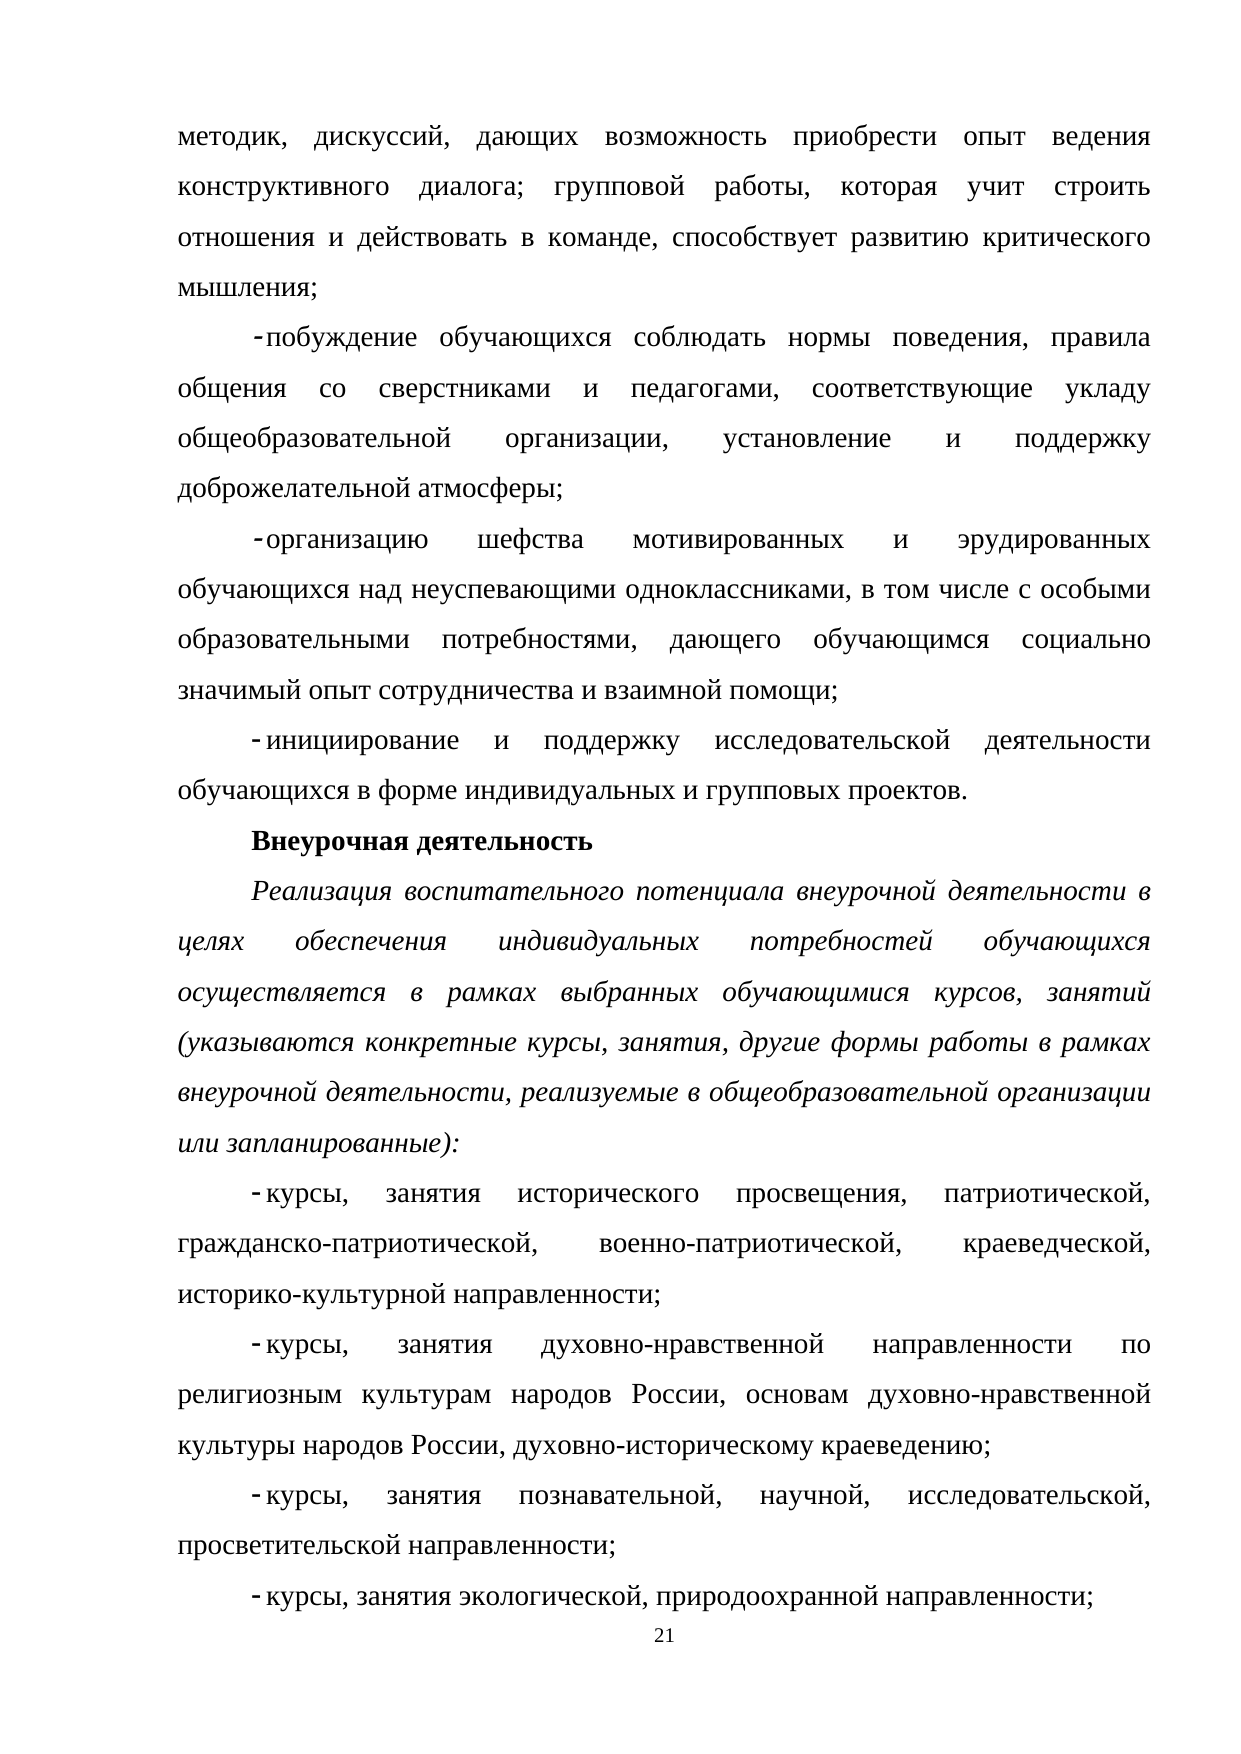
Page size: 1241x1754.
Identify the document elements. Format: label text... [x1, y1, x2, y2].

text Реализация воспитательного потенциала внеурочной деятельности в целях обеспечения индивидуальных потребностей обучающихся осуществляется в рамках выбранных обучающимися курсов, занятий (указываются конкретные курсы, занятия, другие формы работы в рамках внеурочной деятельности, реализуемые в общеобразовательной организации или запланированные): [177, 873, 1152, 1158]
list организацию шефства мотивированных и эрудированных обучающихся над неуспевающими одноклассниками, в том числе с особыми образовательными потребностями, дающего обучающимся социально значимый опыт сотрудничества и взаимной помощи; [177, 521, 1152, 705]
list курсы, занятия исторического просвещения, патриотической, гражданско-патриотической, военно-патриотической, краеведческой, историко-культурной направленности; [177, 1175, 1152, 1309]
list курсы, занятия познавательной, научной, исследовательской, просветительской направленности; [177, 1477, 1152, 1561]
list курсы, занятия духовно-нравственной направленности по религиозным культурам народов России, основам духовно-нравственной культуры народов России, духовно-историческому краеведению; [177, 1326, 1152, 1460]
text Внеурочная деятельность [177, 823, 1152, 856]
list побуждение обучающихся соблюдать нормы поведения, правила общения со сверстниками и педагогами, соответствующие укладу общеобразовательной организации, установление и поддержку доброжелательной атмосферы; [177, 319, 1152, 504]
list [177, 118, 1152, 303]
list курсы, занятия экологической, природоохранной направленности; [177, 1578, 1152, 1611]
list инициирование и поддержку исследовательской деятельности обучающихся в форме индивидуальных и групповых проектов. [177, 722, 1152, 806]
